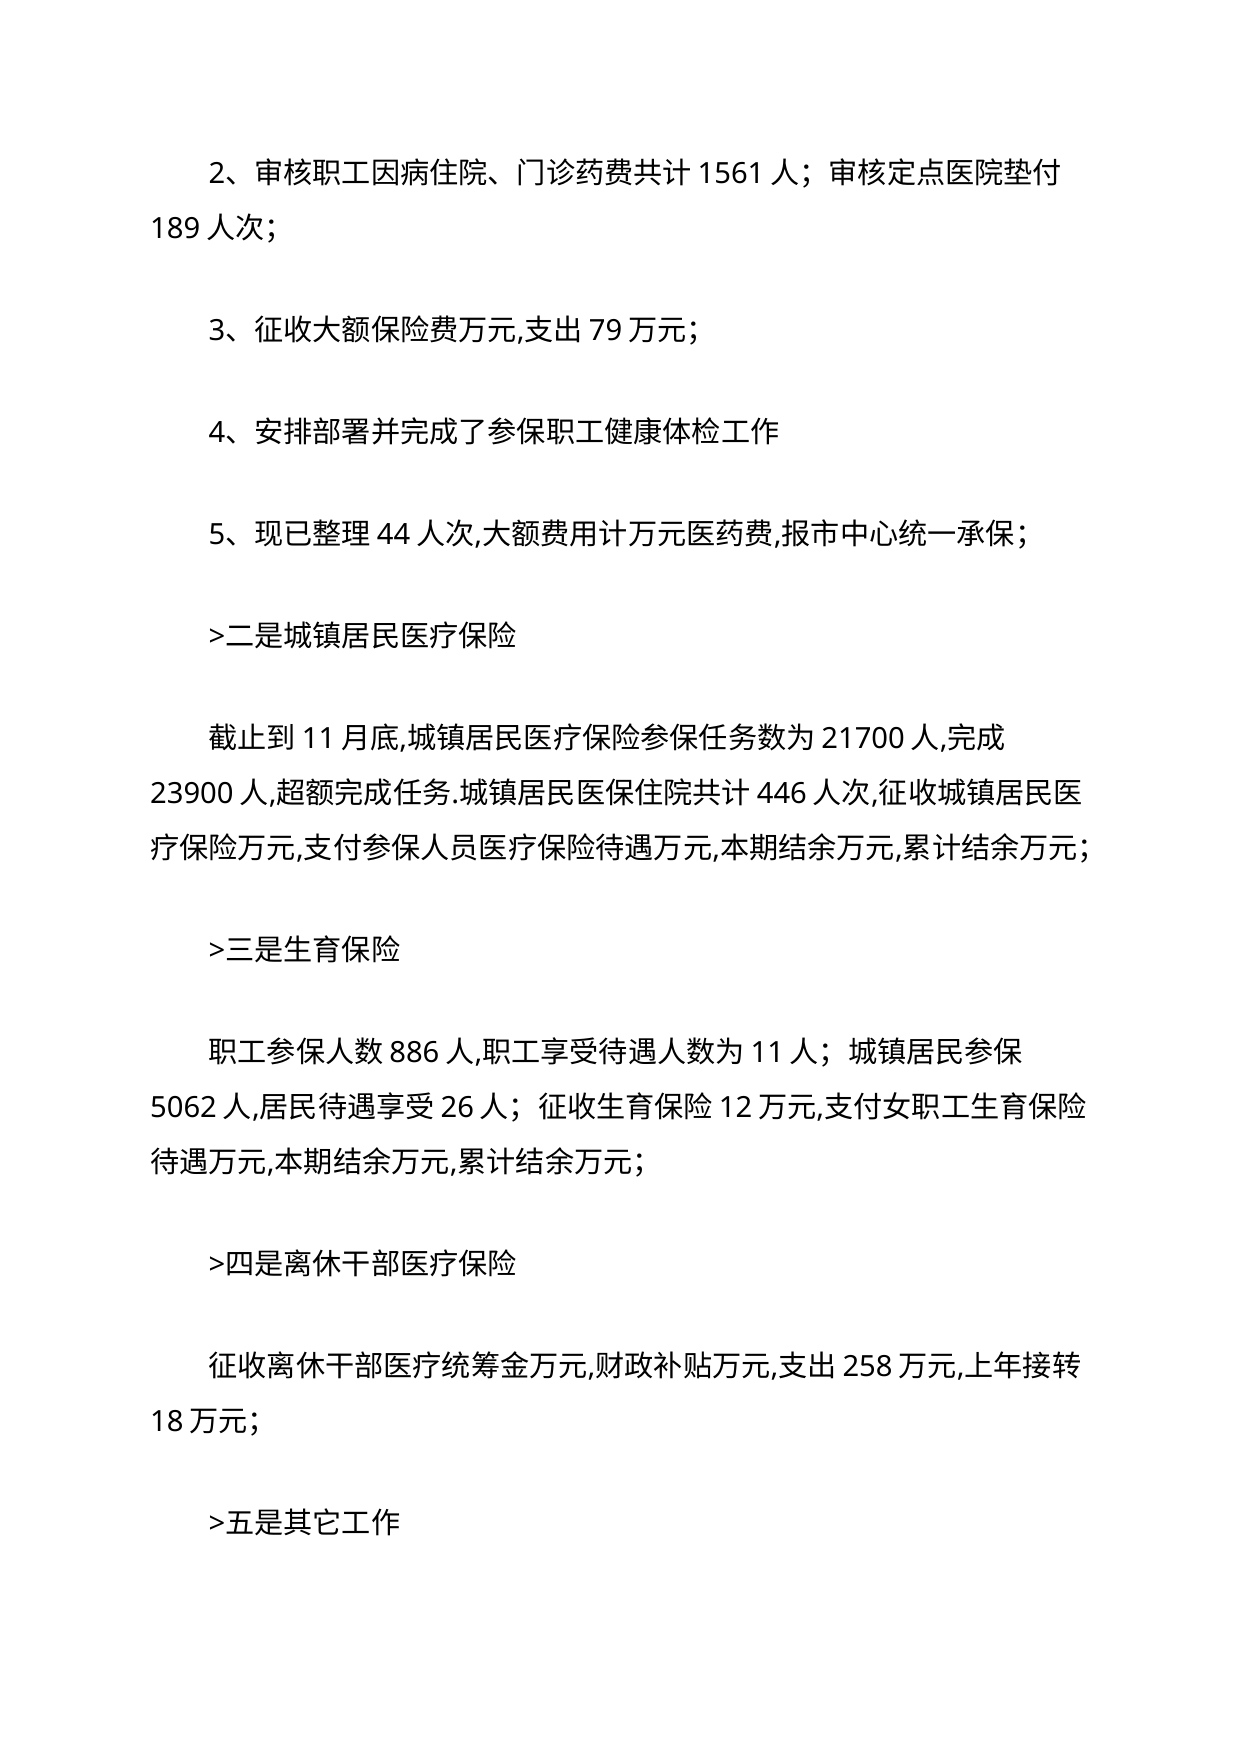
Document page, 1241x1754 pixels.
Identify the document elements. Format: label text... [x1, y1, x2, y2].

text 5、现已整理44人次,大额费用计万元医药费,报市中心统一承保； [150, 511, 1090, 553]
text 征收离休干部医疗统筹金万元,财政补贴万元,支出258万元,上年接转18万元； [150, 1343, 1090, 1440]
text >四是离休干部医疗保险 [150, 1241, 1090, 1283]
text 3、征收大额保险费万元,支出79万元； [150, 307, 1090, 349]
text 4、安排部署并完成了参保职工健康体检工作 [150, 409, 1090, 451]
text >三是生育保险 [150, 927, 1090, 969]
text >五是其它工作 [150, 1500, 1090, 1542]
text 2、审核职工因病住院、门诊药费共计1561人；审核定点医院垫付189人次； [150, 150, 1090, 247]
text 职工参保人数886人,职工享受待遇人数为11人；城镇居民参保5062人,居民待遇享受26人；征收生育保险12万元,支付女职工生育保险待遇万元,本期结余万元,累计结余万元； [150, 1029, 1090, 1181]
text 截止到11月底,城镇居民医疗保险参保任务数为21700人,完成23900人,超额完成任务.城镇居民医保住院共计446人次,征收城镇居民医疗保险万元,支付参保人员医疗保险待遇万元,本期结余万元,累计结余万元； [150, 715, 1090, 867]
text >二是城镇居民医疗保险 [150, 613, 1090, 655]
